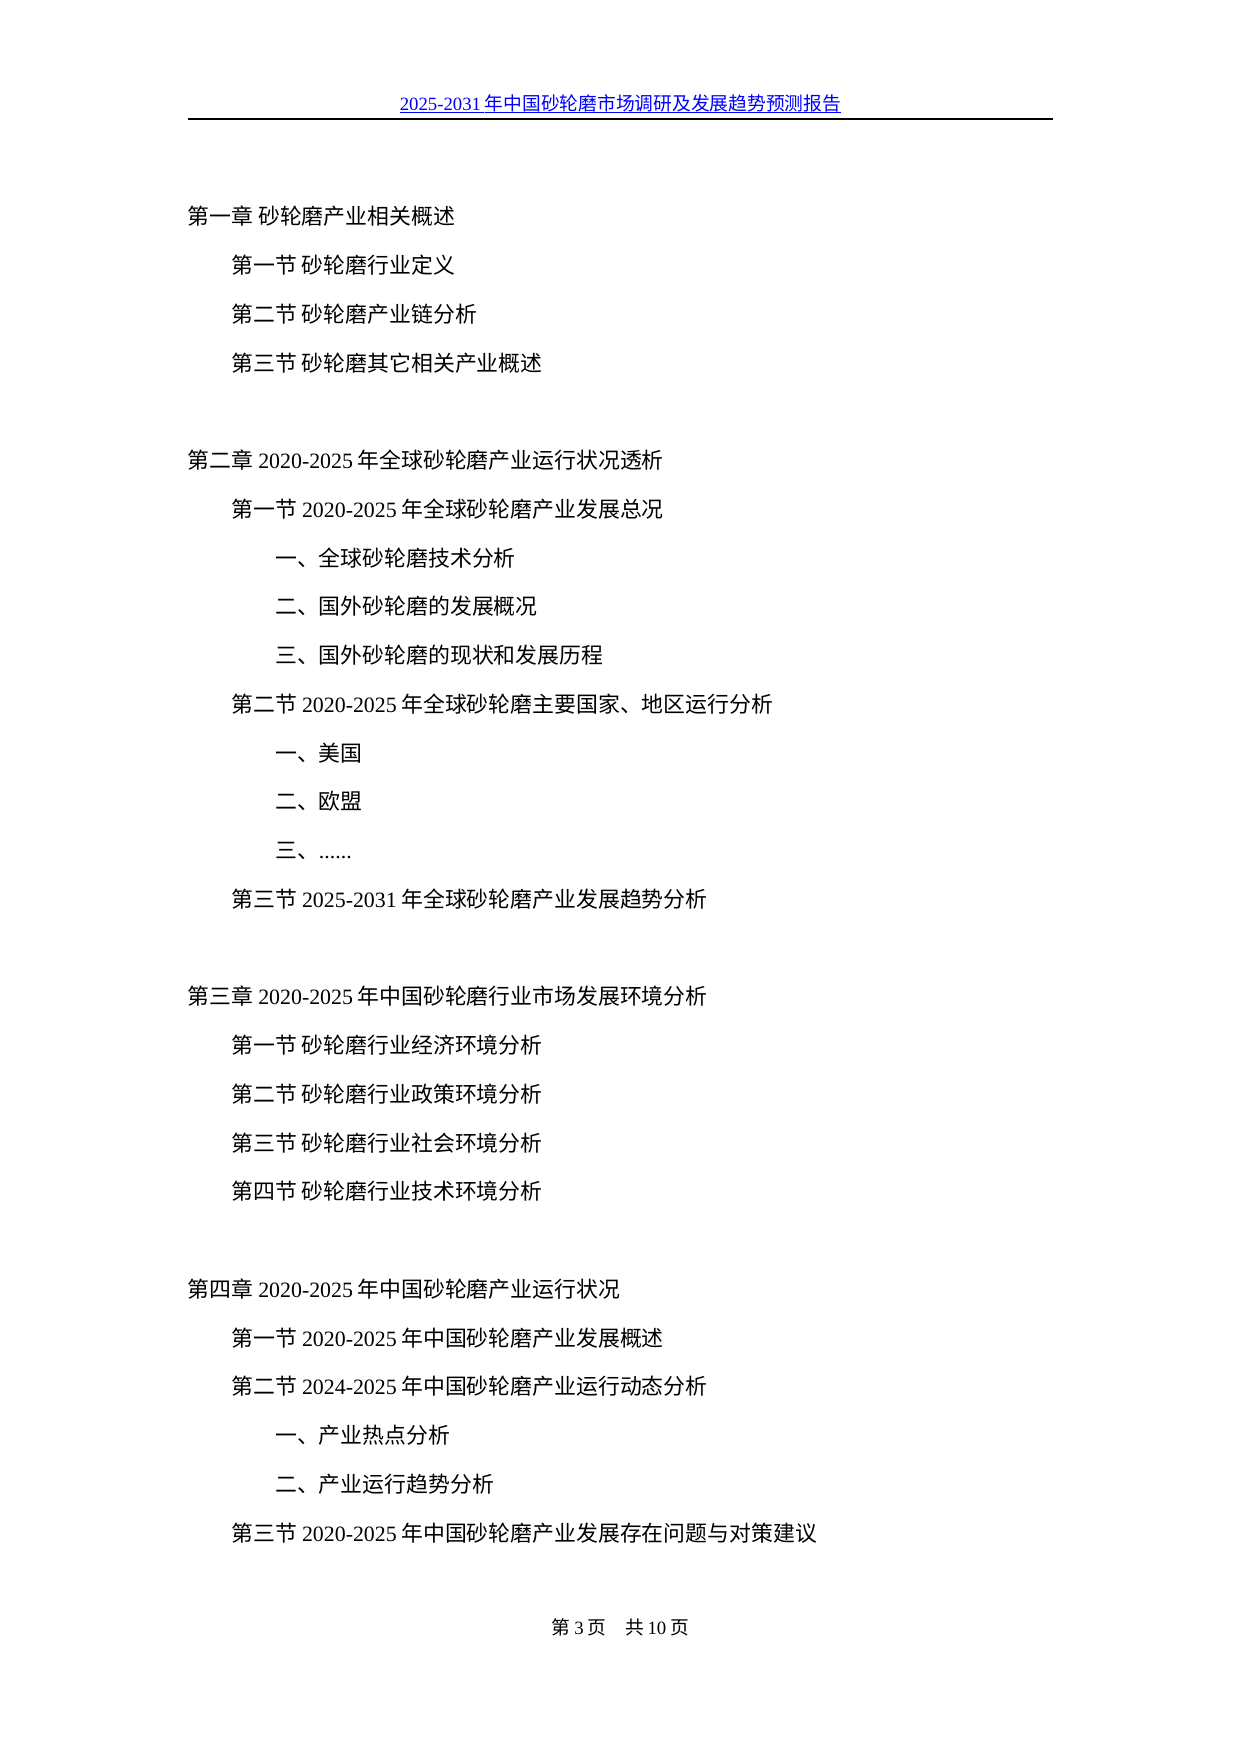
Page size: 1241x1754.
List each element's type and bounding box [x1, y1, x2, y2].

text [187, 150, 1053, 1548]
